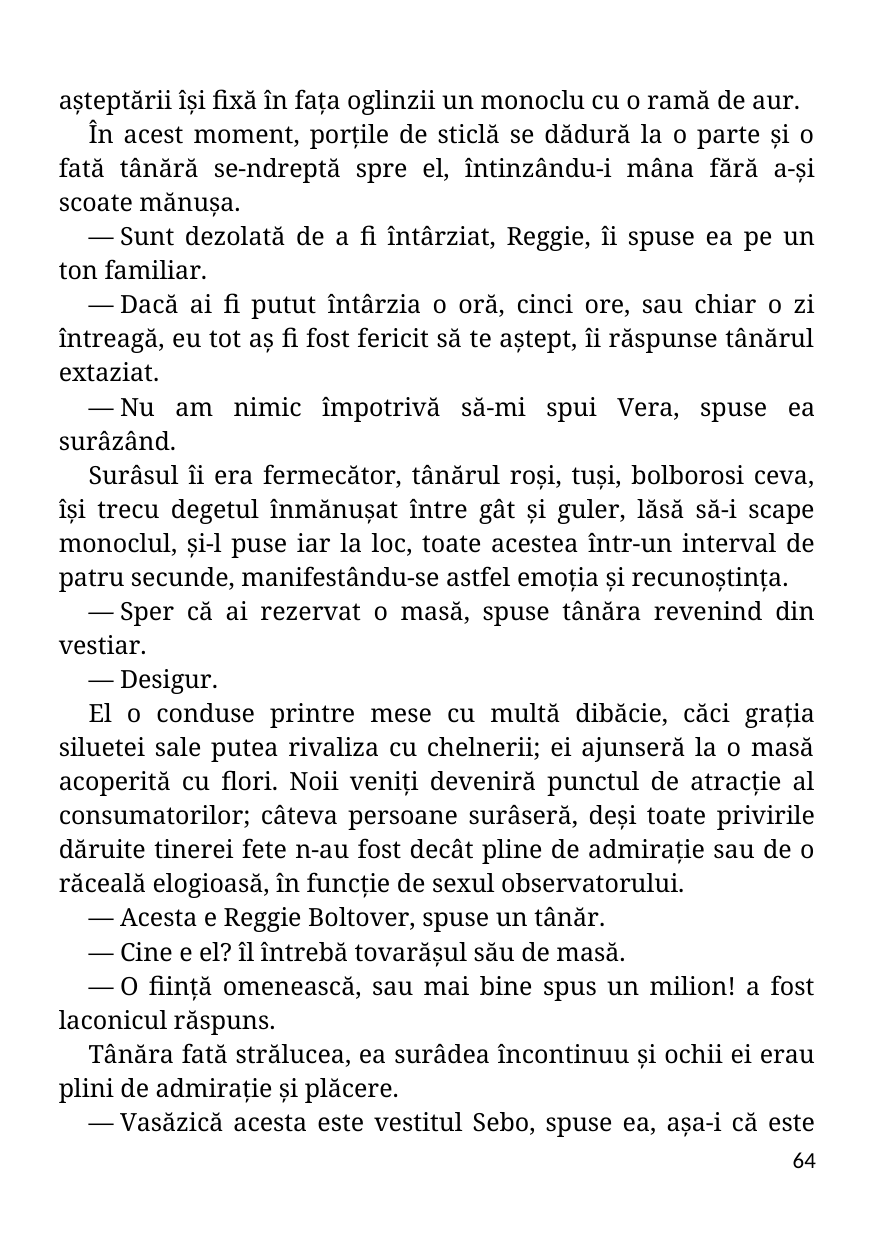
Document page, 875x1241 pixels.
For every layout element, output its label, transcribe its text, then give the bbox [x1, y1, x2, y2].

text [58, 83, 816, 117]
text În acest moment, porțile de sticlă se dădură la o parte și o fată tânără se-ndreptă spre el, întinzându-i mâna fără a-și scoate mănușa. [58, 117, 816, 219]
text — Dacă ai fi putut întârzia o oră, cinci ore, sau chiar o zi întreagă, eu tot aș fi fost fericit să te aștept, îi răspunse tânărul extaziat. [58, 287, 816, 389]
text Surâsul îi era fermecător, tânărul roși, tuși, bolborosi ceva, își trecu degetul înmănușat între gât și guler, lăsă să-i scape monoclul, și-l puse iar la loc, toate acestea într-un interval de patru secunde, manifestându-se astfel emoția și recunoștința. [58, 457, 816, 593]
text — O ființă omenească, sau mai bine spus un milion! a fost laconicul răspuns. [58, 968, 816, 1036]
text — Sper că ai rezervat o masă, spuse tânăra revenind din vestiar. [58, 593, 816, 662]
text — Desigur. [58, 662, 816, 696]
text — Cine e el? îl întrebă tovarășul său de masă. [58, 934, 816, 968]
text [58, 1104, 816, 1138]
text El o conduse printre mese cu multă dibăcie, căci grația siluetei sale putea rivaliza cu chelnerii; ei ajunseră la o masă acoperită cu flori. Noii veniți deveniră punctul de atracție al consumatorilor; câteva persoane surâseră, deși toate privirile dăruite tinerei fete n-au fost decât pline de admirație sau de o răceală elogioasă, în funcție de sexul observatorului. [58, 696, 816, 900]
text Tânăra fată strălucea, ea surâdea încontinuu și ochii ei erau plini de admirație și plăcere. [58, 1036, 816, 1104]
text — Nu am nimic împotrivă să-mi spui Vera, spuse ea surâzând. [58, 389, 816, 457]
text — Acesta e Reggie Boltover, spuse un tânăr. [58, 900, 816, 934]
text — Sunt dezolată de a fi întârziat, Reggie, îi spuse ea pe un ton familiar. [58, 219, 816, 287]
